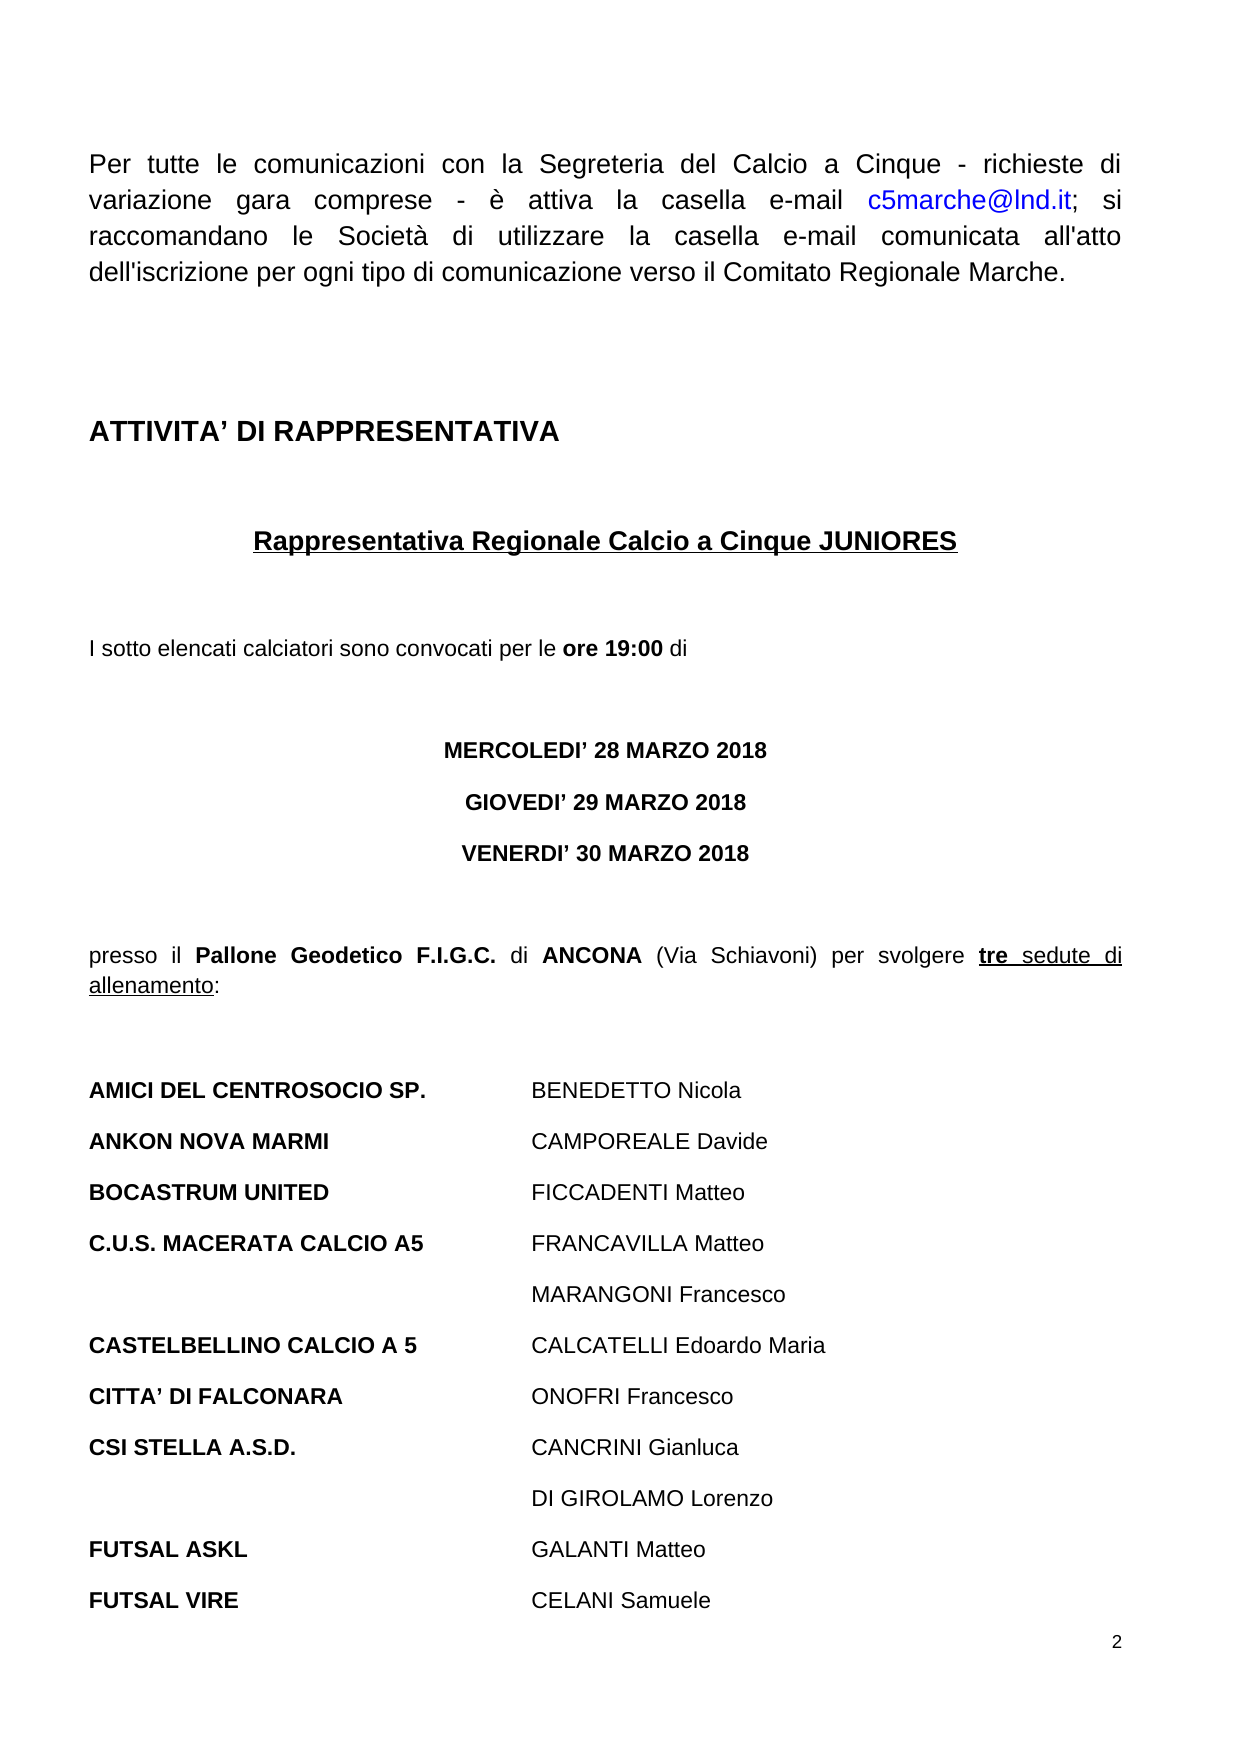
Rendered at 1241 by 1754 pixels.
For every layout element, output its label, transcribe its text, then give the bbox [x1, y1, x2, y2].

text ATTIVITA’ DI RAPPRESENTATIVA [89, 414, 1122, 448]
text FUTSAL VIRE CELANI Samuele [89, 1587, 1122, 1613]
text MERCOLEDI’ 28 MARZO 2018 [89, 737, 1122, 764]
text C.U.S. MACERATA CALCIO A5 FRANCAVILLA Matteo [89, 1230, 1122, 1256]
text I sotto elencati calciatori sono convocati per le ore 19:00 di [89, 635, 1122, 662]
text DI GIROLAMO Lorenzo [89, 1485, 1122, 1511]
text CASTELBELLINO CALCIO A 5 CALCATELLI Edoardo Maria [89, 1332, 1122, 1358]
text AMICI DEL CENTROSOCIO SP. BENEDETTO Nicola [89, 1077, 1122, 1103]
text MARANGONI Francesco [89, 1281, 1122, 1307]
text VENERDI’ 30 MARZO 2018 [89, 839, 1122, 866]
text GIOVEDI’ 29 MARZO 2018 [89, 788, 1122, 815]
text ANKON NOVA MARMI CAMPOREALE Davide [89, 1128, 1122, 1154]
text presso il Pallone Geodetico F.I.G.C. di ANCONA (Via Schiavoni) per svolgere tre sedute di allenamento: [89, 942, 1122, 998]
text BOCASTRUM UNITED FICCADENTI Matteo [89, 1179, 1122, 1205]
text CITTA’ DI FALCONARA ONOFRI Francesco [89, 1383, 1122, 1409]
text Per tutte le comunicazioni con la Segreteria del Calcio a Cinque - richieste di variazione gara comprese - è attiva la casella e-mail c5marche@lnd.it; si raccomandano le Società di utilizzare la casella e-mail comunicata all'atto dell'iscrizione per ogni tipo di comunicazione verso il Comitato Regionale Marche. [89, 148, 1122, 287]
text CSI STELLA A.S.D. CANCRINI Gianluca [89, 1434, 1122, 1460]
text Rappresentativa Regionale Calcio a Cinque JUNIORES [89, 525, 1122, 556]
text FUTSAL ASKL GALANTI Matteo [89, 1536, 1122, 1562]
